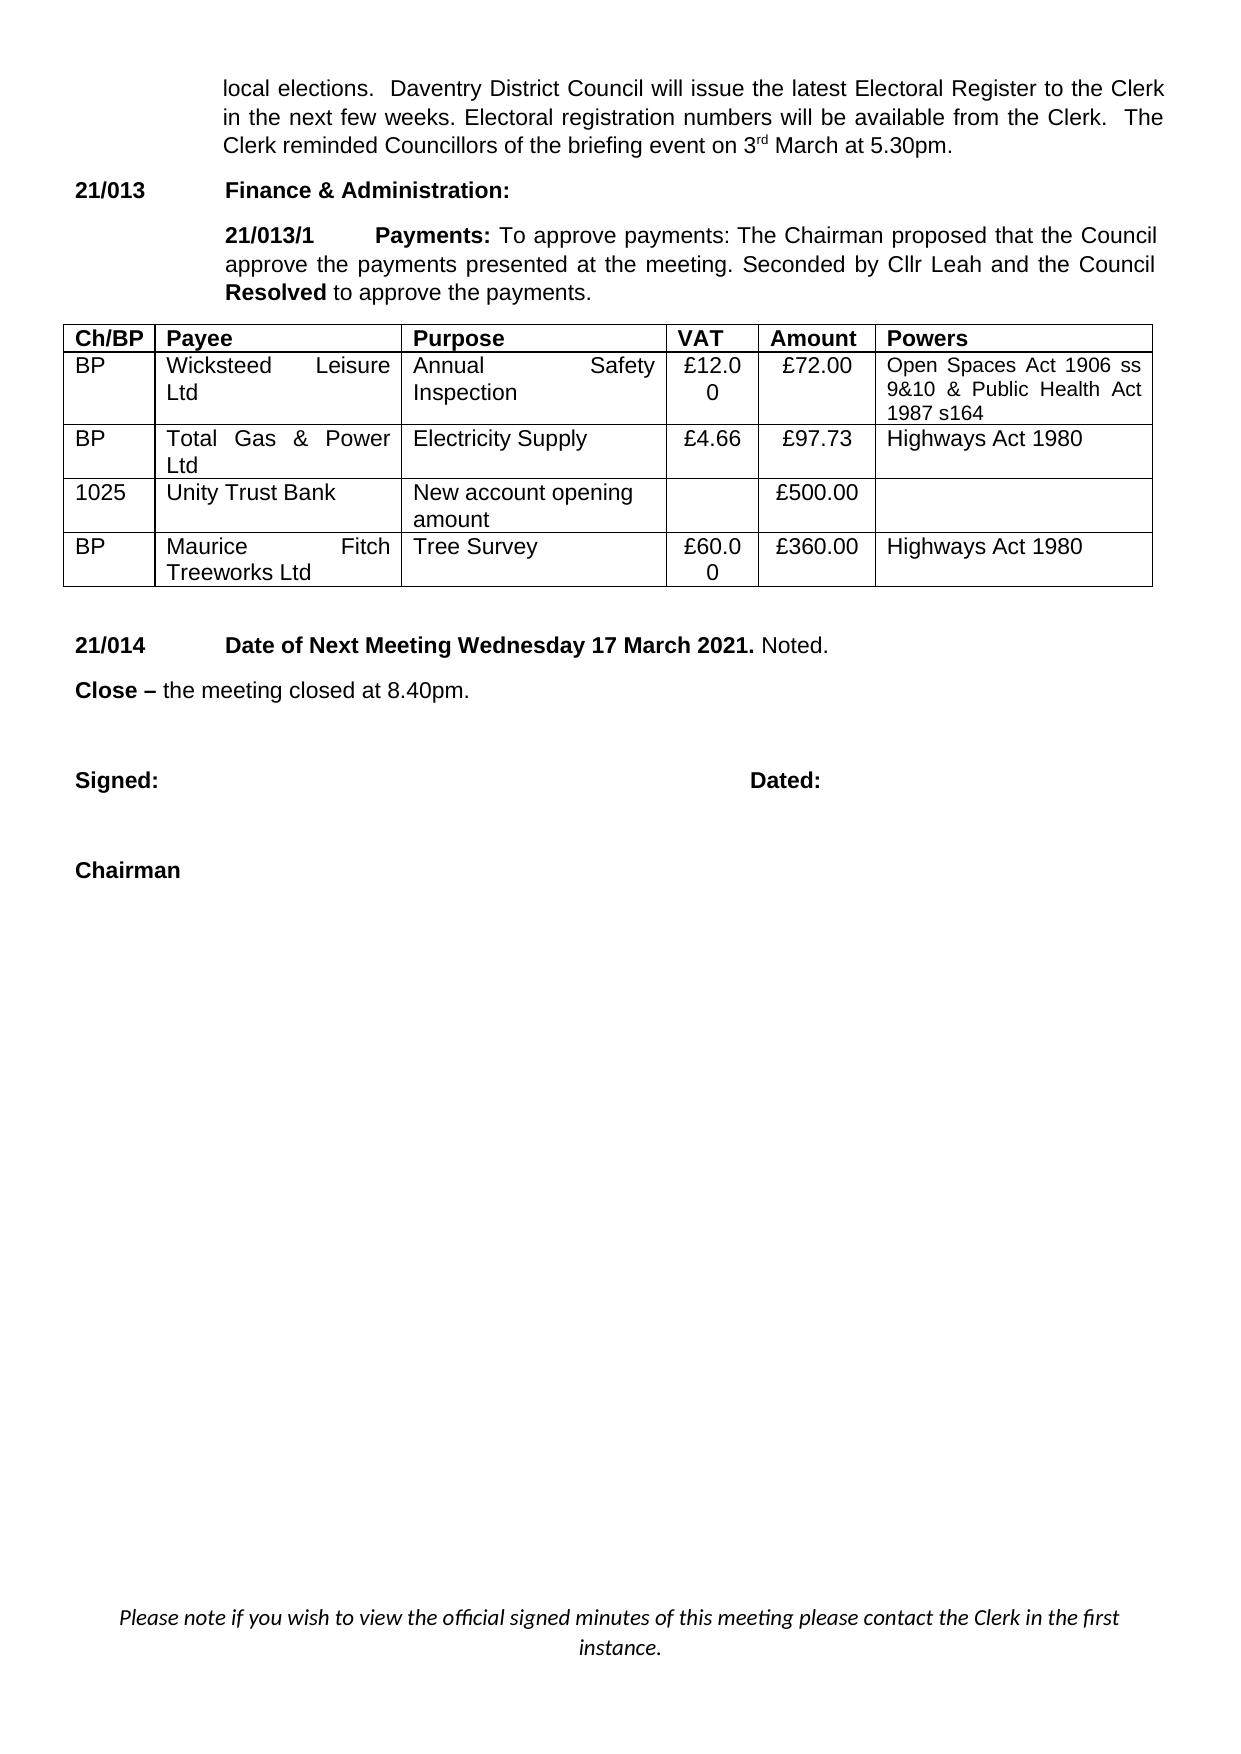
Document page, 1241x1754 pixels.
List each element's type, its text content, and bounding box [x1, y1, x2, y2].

text 21/014 Date of Next Meeting Wednesday 17 March 2021. Noted. [75, 632, 1165, 658]
table_cell BP [64, 353, 154, 424]
text Signed: Dated: [75, 767, 1165, 793]
table_cell Maurice Fitch Treeworks Ltd [156, 533, 401, 586]
text Close – the meeting closed at 8.40pm. [75, 677, 1165, 703]
table_cell £72.00 [759, 353, 875, 424]
table_cell Wicksteed Leisure Ltd [156, 353, 401, 424]
text 21/013 Finance & Administration: [75, 177, 1165, 203]
table_cell BP [64, 425, 154, 478]
table_cell New account opening amount [402, 479, 666, 532]
table_header Amount [759, 325, 875, 351]
table_cell Highways Act 1980 [876, 425, 1152, 478]
table_cell [667, 479, 758, 532]
table_header Powers [876, 325, 1152, 351]
table_cell £4.66 [667, 425, 758, 478]
table_cell [876, 479, 1152, 532]
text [75, 75, 1165, 158]
table_cell Open Spaces Act 1906 ss 9&10 & Public Health Act 1987 s164 [876, 353, 1152, 424]
table_cell 1025 [64, 479, 154, 532]
table_cell £500.00 [759, 479, 875, 532]
table_header Payee [156, 325, 401, 351]
table_cell Highways Act 1980 [876, 533, 1152, 586]
table_cell £97.73 [759, 425, 875, 478]
table_cell BP [64, 533, 154, 586]
table_cell Total Gas & Power Ltd [156, 425, 401, 478]
table_cell £12.00 [667, 353, 758, 424]
table_cell £360.00 [759, 533, 875, 586]
table_cell Tree Survey [402, 533, 666, 586]
table_cell Annual Safety Inspection [402, 353, 666, 424]
text Chairman [75, 857, 1165, 884]
table_header Ch/BP [64, 325, 154, 351]
table_cell £60.00 [667, 533, 758, 586]
table_cell Unity Trust Bank [156, 479, 401, 532]
table_cell Electricity Supply [402, 425, 666, 478]
table_header Purpose [402, 325, 666, 351]
text 21/013/1 Payments: To approve payments: The Chairman proposed that the Council approve the payments presented at the meeting. Seconded by Cllr Leah and the Council Resolved to approve the payments. [75, 222, 1165, 305]
table_header VAT [667, 325, 758, 351]
